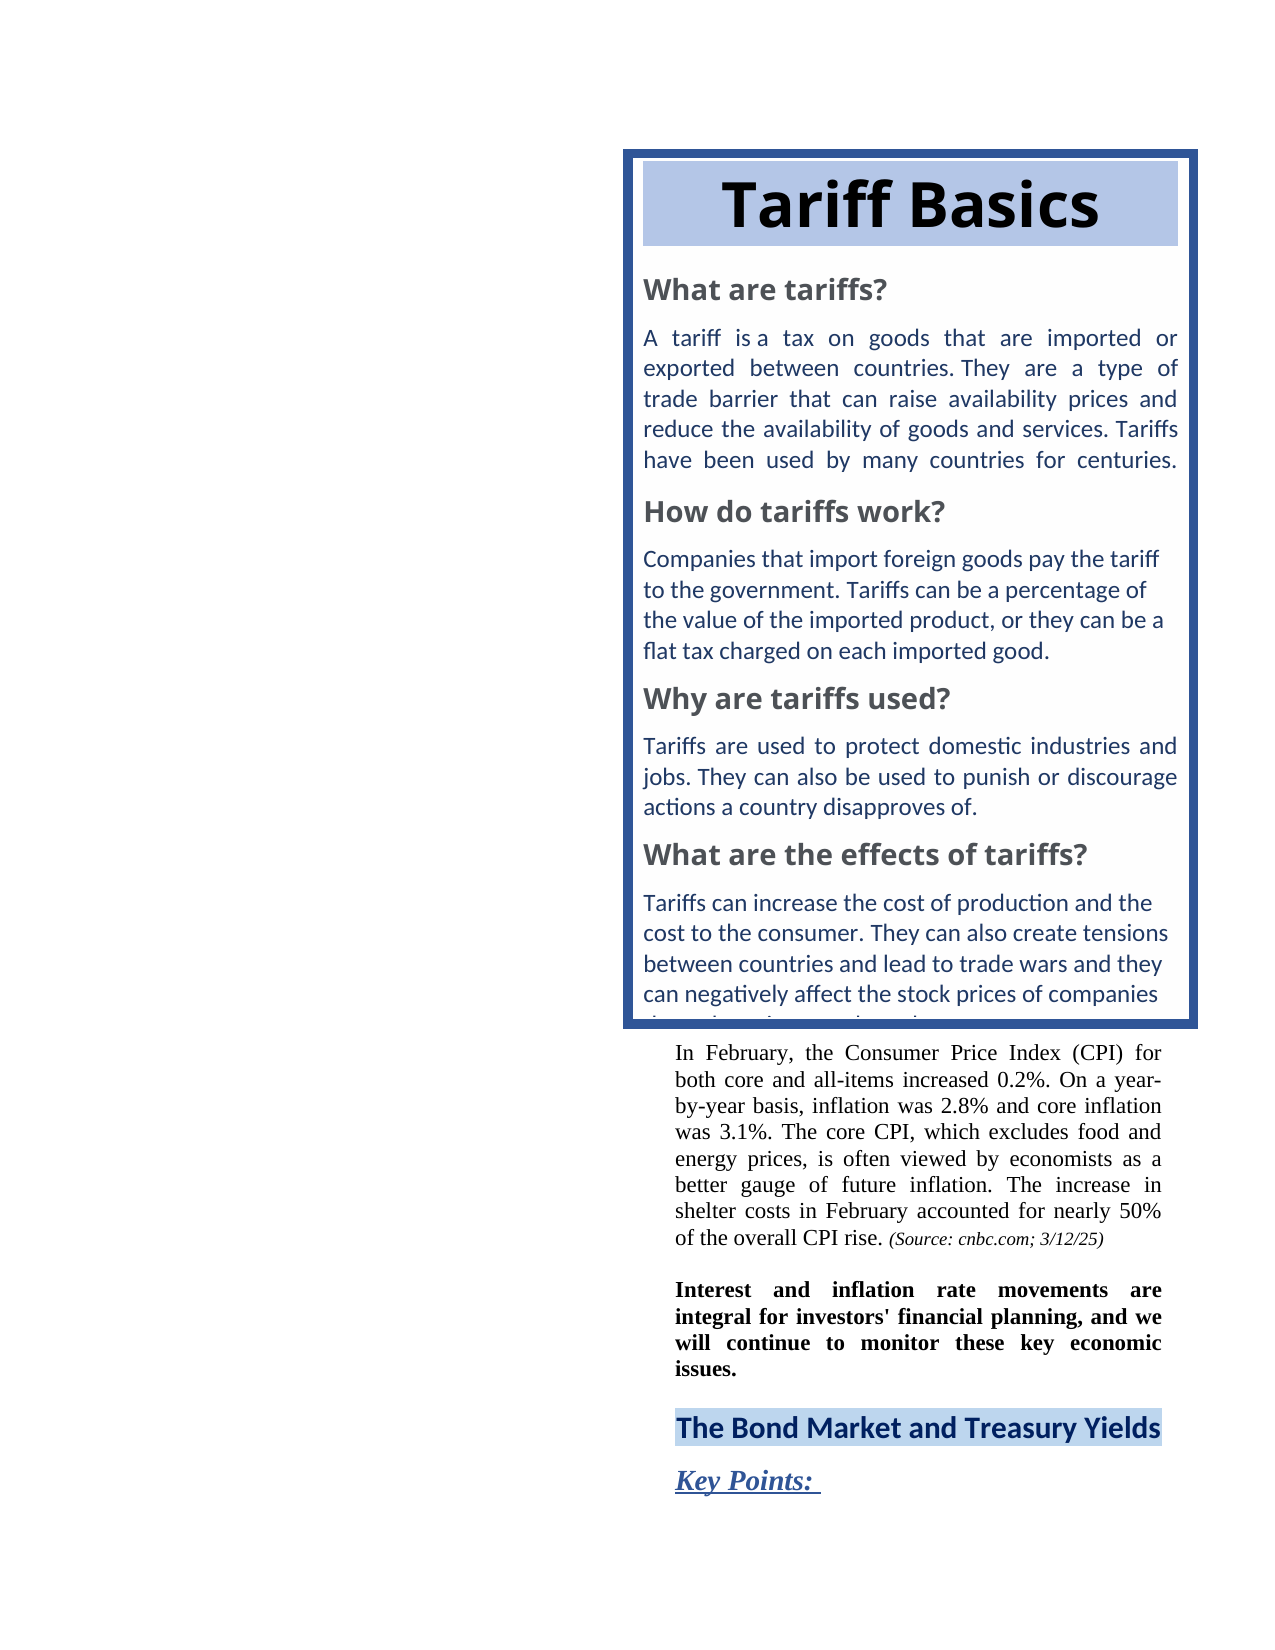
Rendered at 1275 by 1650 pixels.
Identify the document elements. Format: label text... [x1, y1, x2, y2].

text The Bond Market and Treasury Yields [675, 1408, 1162, 1446]
text Key Points: [675, 1463, 1162, 1497]
text In February, the Consumer Price Index (CPI) for both core and all-items increased 0.2%. On a year-by-year basis, inflation was 2.8% and core inflation was 3.1%. The core CPI, which excludes food and energy prices, is often viewed by economists as a better gauge of future inflation. The increase in shelter costs in February accounted for nearly 50% of the overall CPI rise. (Source: cnbc.com; 3/12/25) [675, 1029, 1162, 1250]
text Interest and inflation rate movements are integral for investors' financial planning, and we will continue to monitor these key economic issues. [675, 1276, 1162, 1382]
